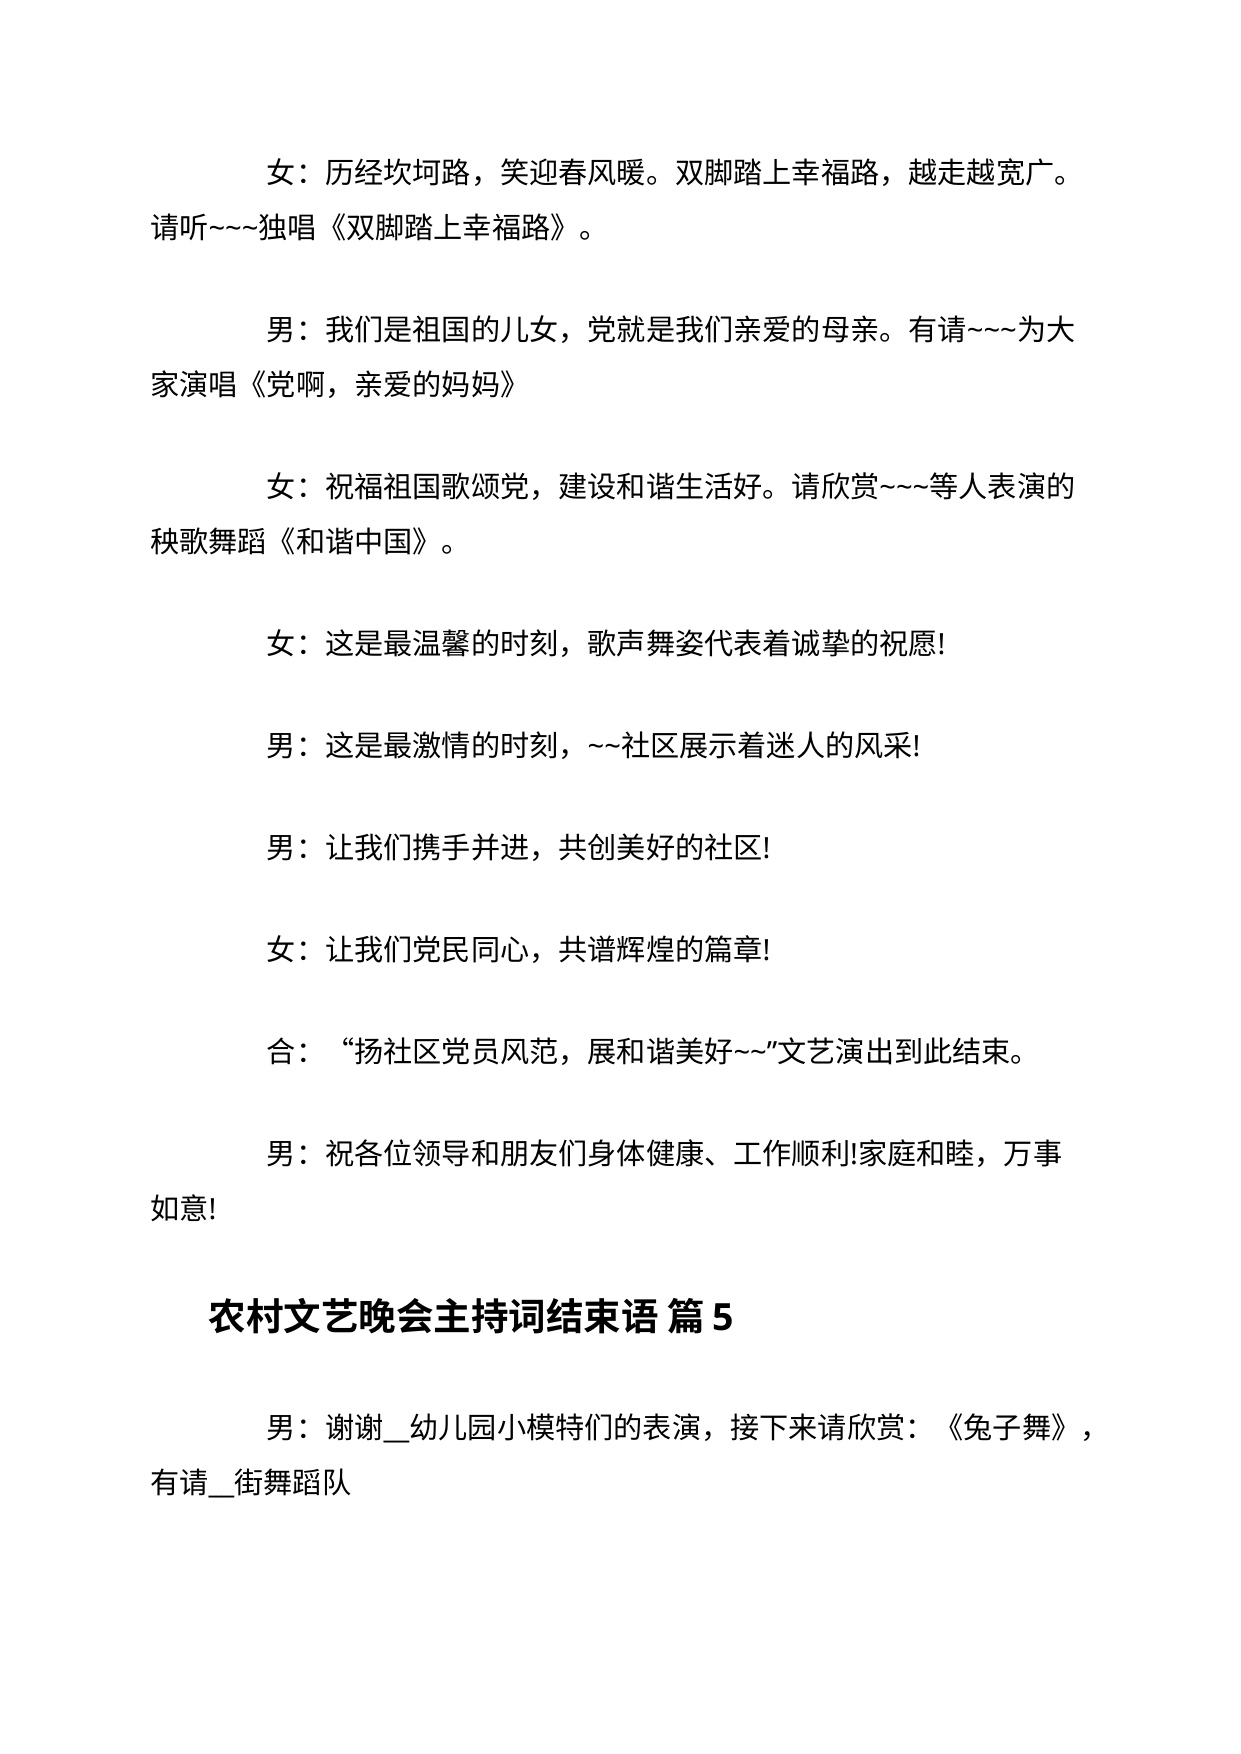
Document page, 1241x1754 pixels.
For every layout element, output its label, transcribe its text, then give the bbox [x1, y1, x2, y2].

text 女：这是最温馨的时刻，歌声舞姿代表着诚挚的祝愿! [150, 620, 1090, 663]
text 男：我们是祖国的儿女，党就是我们亲爱的母亲。有请~~~为大家演唱《党啊，亲爱的妈妈》 [150, 307, 1090, 404]
text 合：“扬社区党员风范，展和谐美好~~”文艺演出到此结束。 [150, 1028, 1090, 1071]
text 男：谢谢__幼儿园小模特们的表演，接下来请欣赏：《兔子舞》，有请__街舞蹈队 [150, 1405, 1090, 1502]
text 男：这是最激情的时刻，~~社区展示着迷人的风采! [150, 722, 1090, 765]
text 女：历经坎坷路，笑迎春风暖。双脚踏上幸福路，越走越宽广。请听~~~独唱《双脚踏上幸福路》。 [150, 150, 1090, 247]
text 农村文艺晚会主持词结束语 篇5 [150, 1287, 1090, 1342]
text 女：让我们党民同心，共谱辉煌的篇章! [150, 926, 1090, 969]
text 女：祝福祖国歌颂党，建设和谐生活好。请欣赏~~~等人表演的秧歌舞蹈《和谐中国》。 [150, 464, 1090, 561]
text 男：祝各位领导和朋友们身体健康、工作顺利!家庭和睦，万事如意! [150, 1130, 1090, 1228]
text 男：让我们携手并进，共创美好的社区! [150, 824, 1090, 867]
